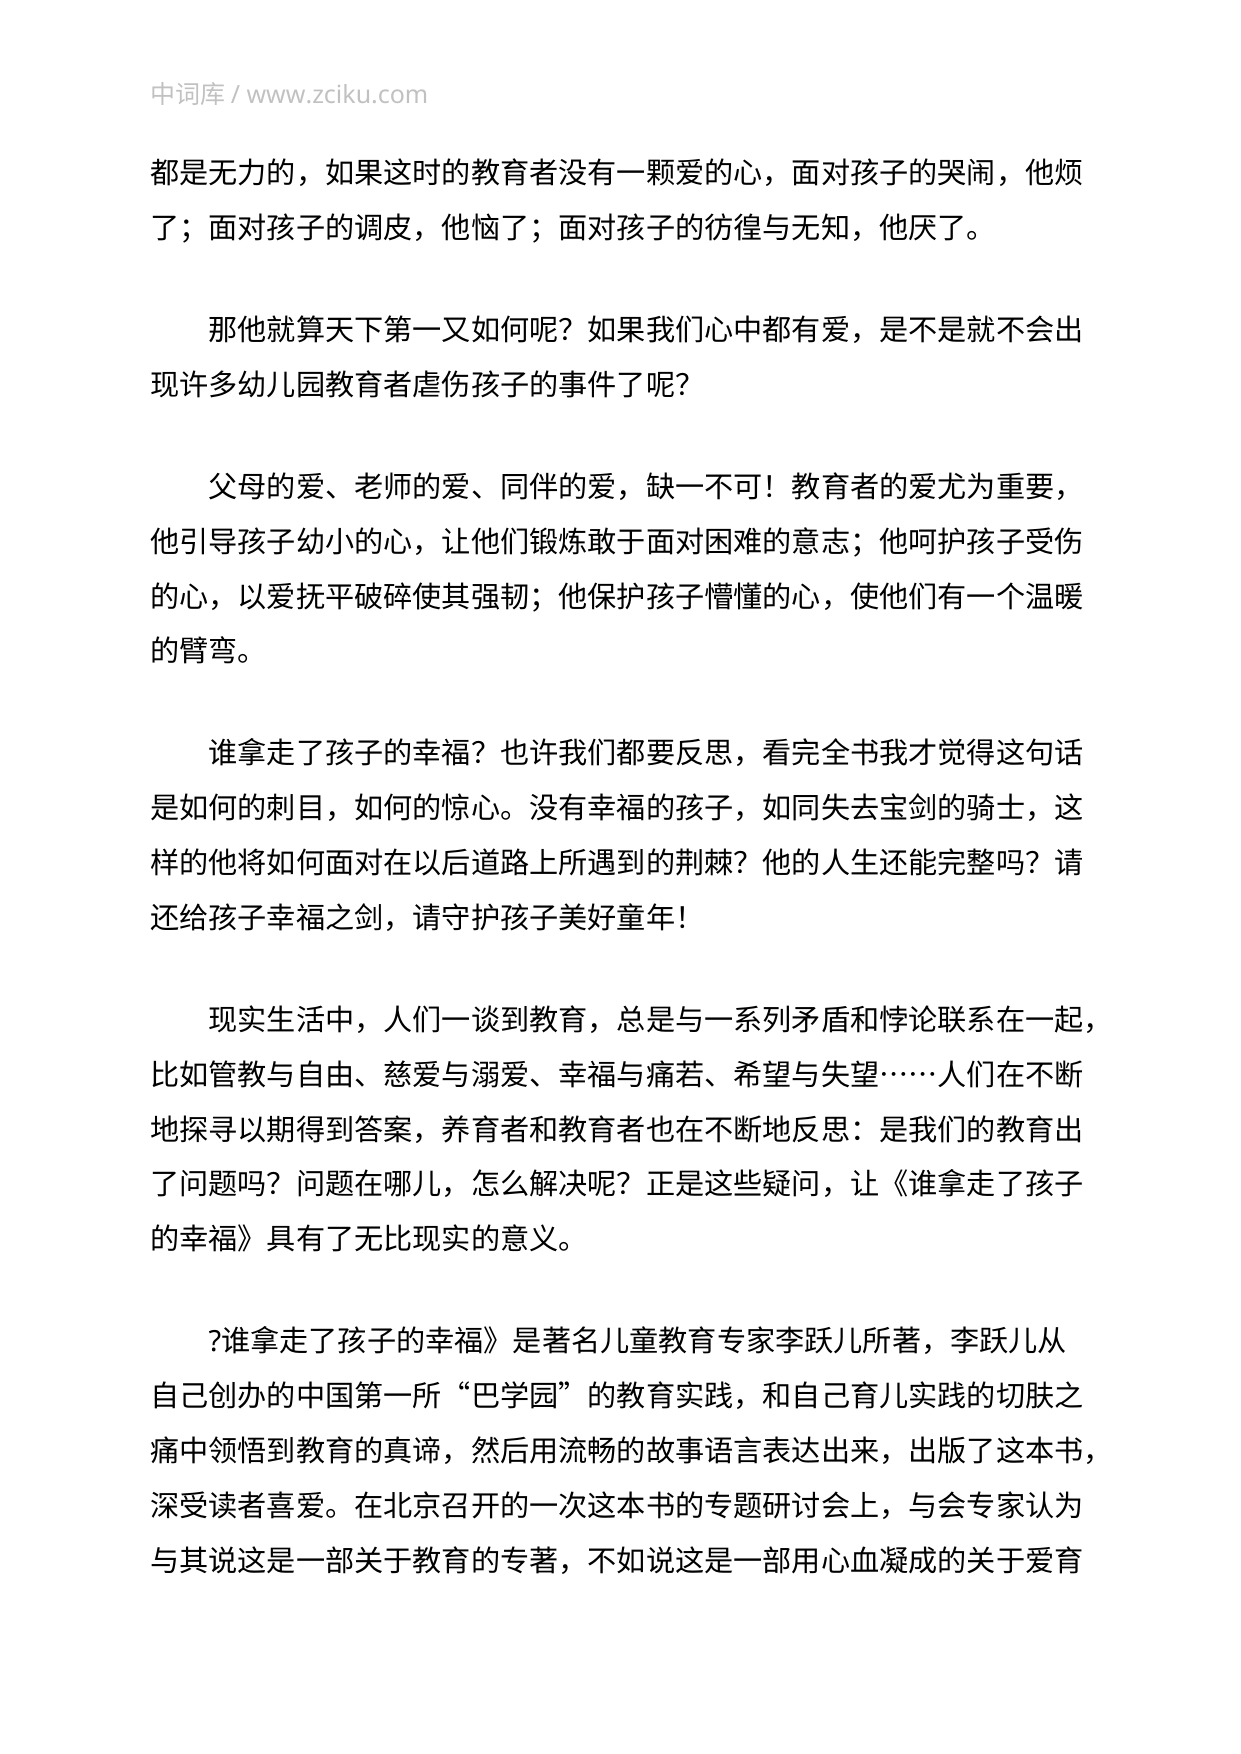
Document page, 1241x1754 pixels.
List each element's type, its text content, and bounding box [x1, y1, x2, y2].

text 谁拿走了孩子的幸福？也许我们都要反思，看完全书我才觉得这句话是如何的刺目，如何的惊心。没有幸福的孩子，如同失去宝剑的骑士，这样的他将如何面对在以后道路上所遇到的荆棘？他的人生还能完整吗？请还给孩子幸福之剑，请守护孩子美好童年！ [150, 730, 1090, 937]
text 现实生活中，人们一谈到教育，总是与一系列矛盾和悖论联系在一起，比如管教与自由、慈爱与溺爱、幸福与痛若、希望与失望……人们在不断地探寻以期得到答案，养育者和教育者也在不断地反思：是我们的教育出了问题吗？问题在哪儿，怎么解决呢？正是这些疑问，让《谁拿走了孩子的幸福》具有了无比现实的意义。 [150, 996, 1090, 1258]
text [150, 1318, 1090, 1579]
text 父母的爱、老师的爱、同伴的爱，缺一不可！教育者的爱尤为重要，他引导孩子幼小的心，让他们锻炼敢于面对困难的意志；他呵护孩子受伤的心，以爱抚平破碎使其强韧；他保护孩子懵懂的心，使他们有一个温暖的臂弯。 [150, 463, 1090, 670]
text 那他就算天下第一又如何呢？如果我们心中都有爱，是不是就不会出现许多幼儿园教育者虐伤孩子的事件了呢？ [150, 307, 1090, 404]
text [150, 150, 1090, 247]
